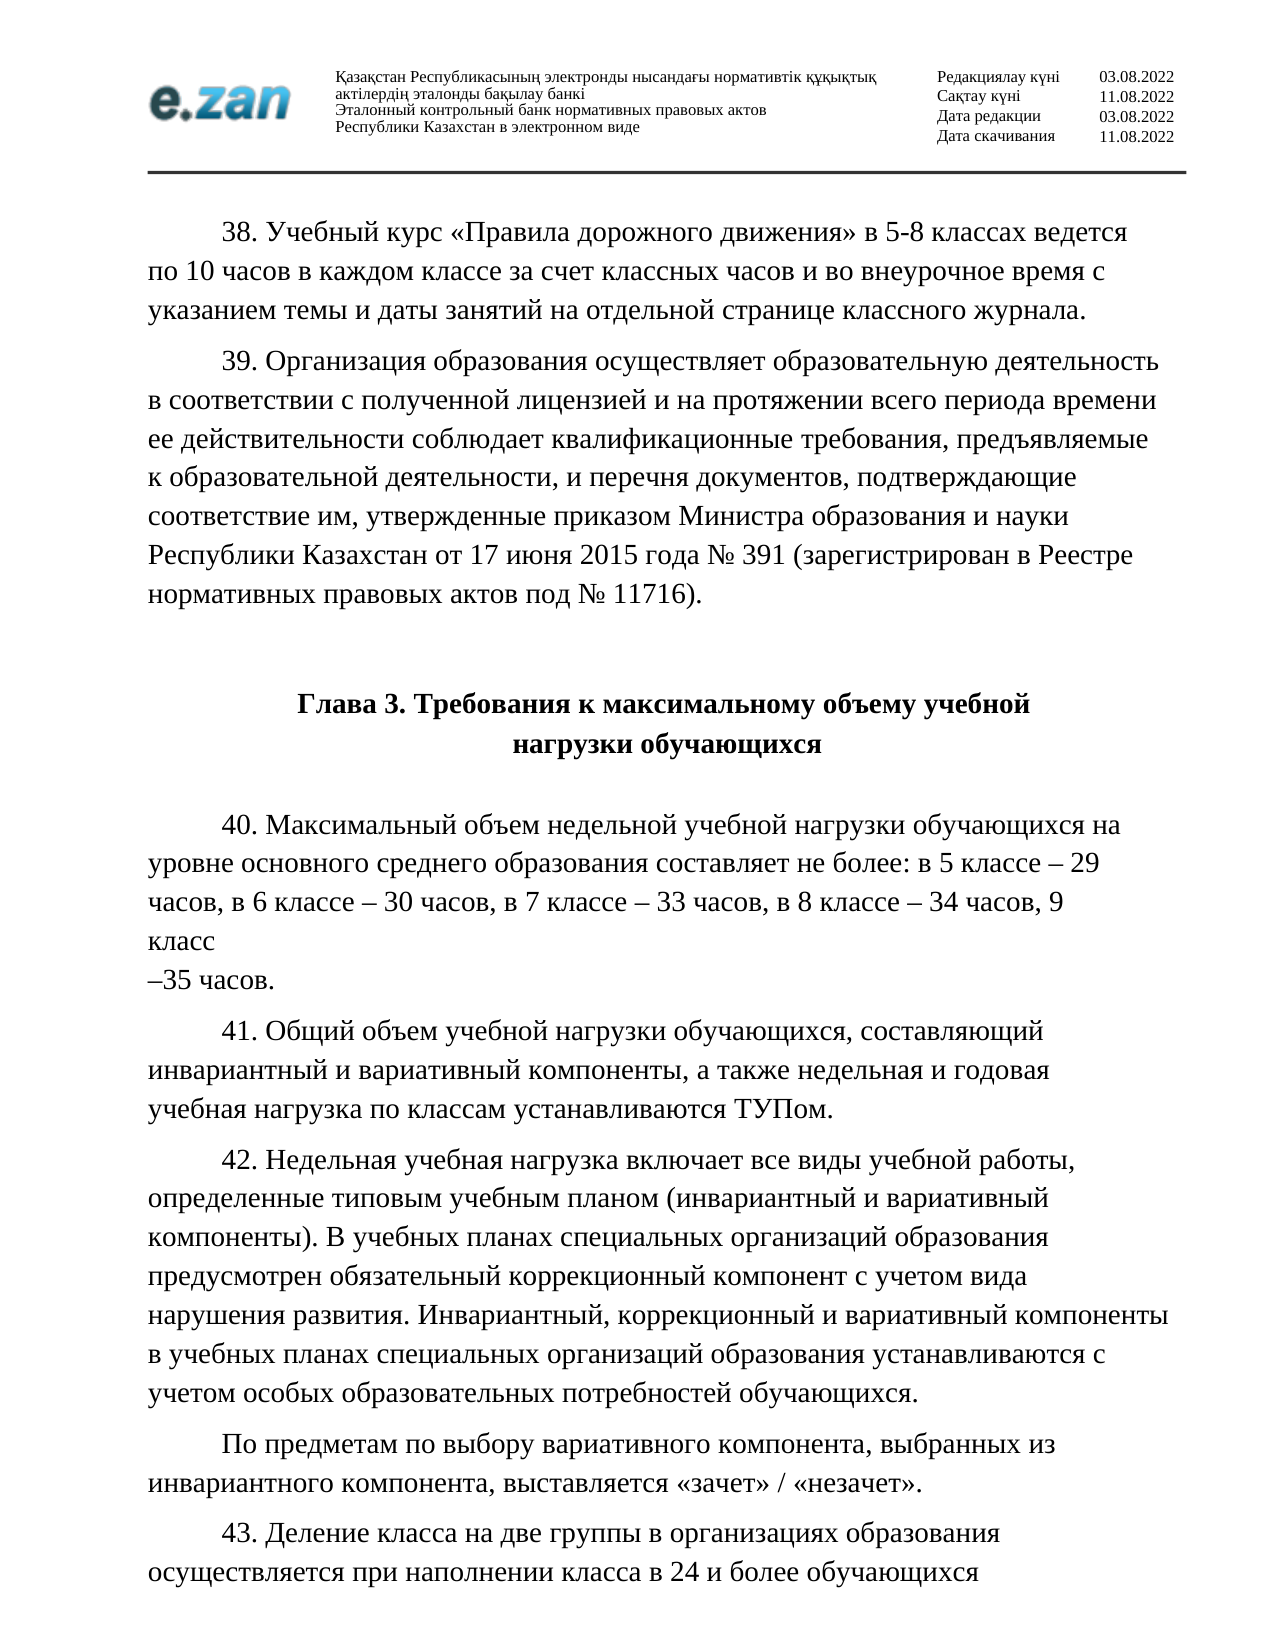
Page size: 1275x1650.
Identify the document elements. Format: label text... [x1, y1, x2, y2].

text –35 часов. [148, 962, 1198, 996]
picture [147, 82, 292, 125]
list Недельная учебная нагрузка включает все виды учебной работы, определенные типовым учебным планом (инвариантный и вариативный компоненты). В учебных планах специальных организаций образования предусмотрен обязательный коррекционный компонент с учетом вида нарушения развития. Инвариантный, коррекционный и вариативный компоненты в учебных планах специальных организаций образования устанавливаются с учетом особых образовательных потребностей обучающихся. [148, 1142, 1170, 1408]
list Организация образования осуществляет образовательную деятельность в соответствии с полученной лицензией и на протяжении всего периода времени ее действительности соблюдает квалификационные требования, предъявляемые к образовательной деятельности, и перечня документов, подтверждающие соответствие им, утвержденные приказом Министра образования и науки Республики Казахстан от 17 июня 2015 года № 391 (зарегистрирован в Реестре нормативных правовых актов под № 11716). [148, 343, 1167, 610]
text По предметам по выбору вариативного компонента, выбранных из инвариантного компонента, выставляется «зачет» / «незачет». [148, 1426, 1198, 1498]
list Максимальный объем недельной учебной нагрузки обучающихся на уровне основного среднего образования составляет не более: в 5 классе – 29 часов, в 6 классе – 30 часов, в 7 классе – 33 часов, в 8 классе – 34 часов, 9 класс [148, 807, 1135, 957]
subtitle Глава 3. Требования к максимальному объему учебной нагрузки обучающихся [297, 686, 1086, 759]
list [148, 1515, 1023, 1588]
list Учебный курс «Правила дорожного движения» в 5-8 классах ведется по 10 часов в каждом классе за счет классных часов и во внеурочное время с указанием темы и даты занятий на отдельной странице классного журнала. [148, 214, 1163, 326]
list Общий объем учебной нагрузки обучающихся, составляющий инвариантный и вариативный компоненты, а также недельная и годовая учебная нагрузка по классам устанавливаются ТУПом. [148, 1013, 1154, 1124]
